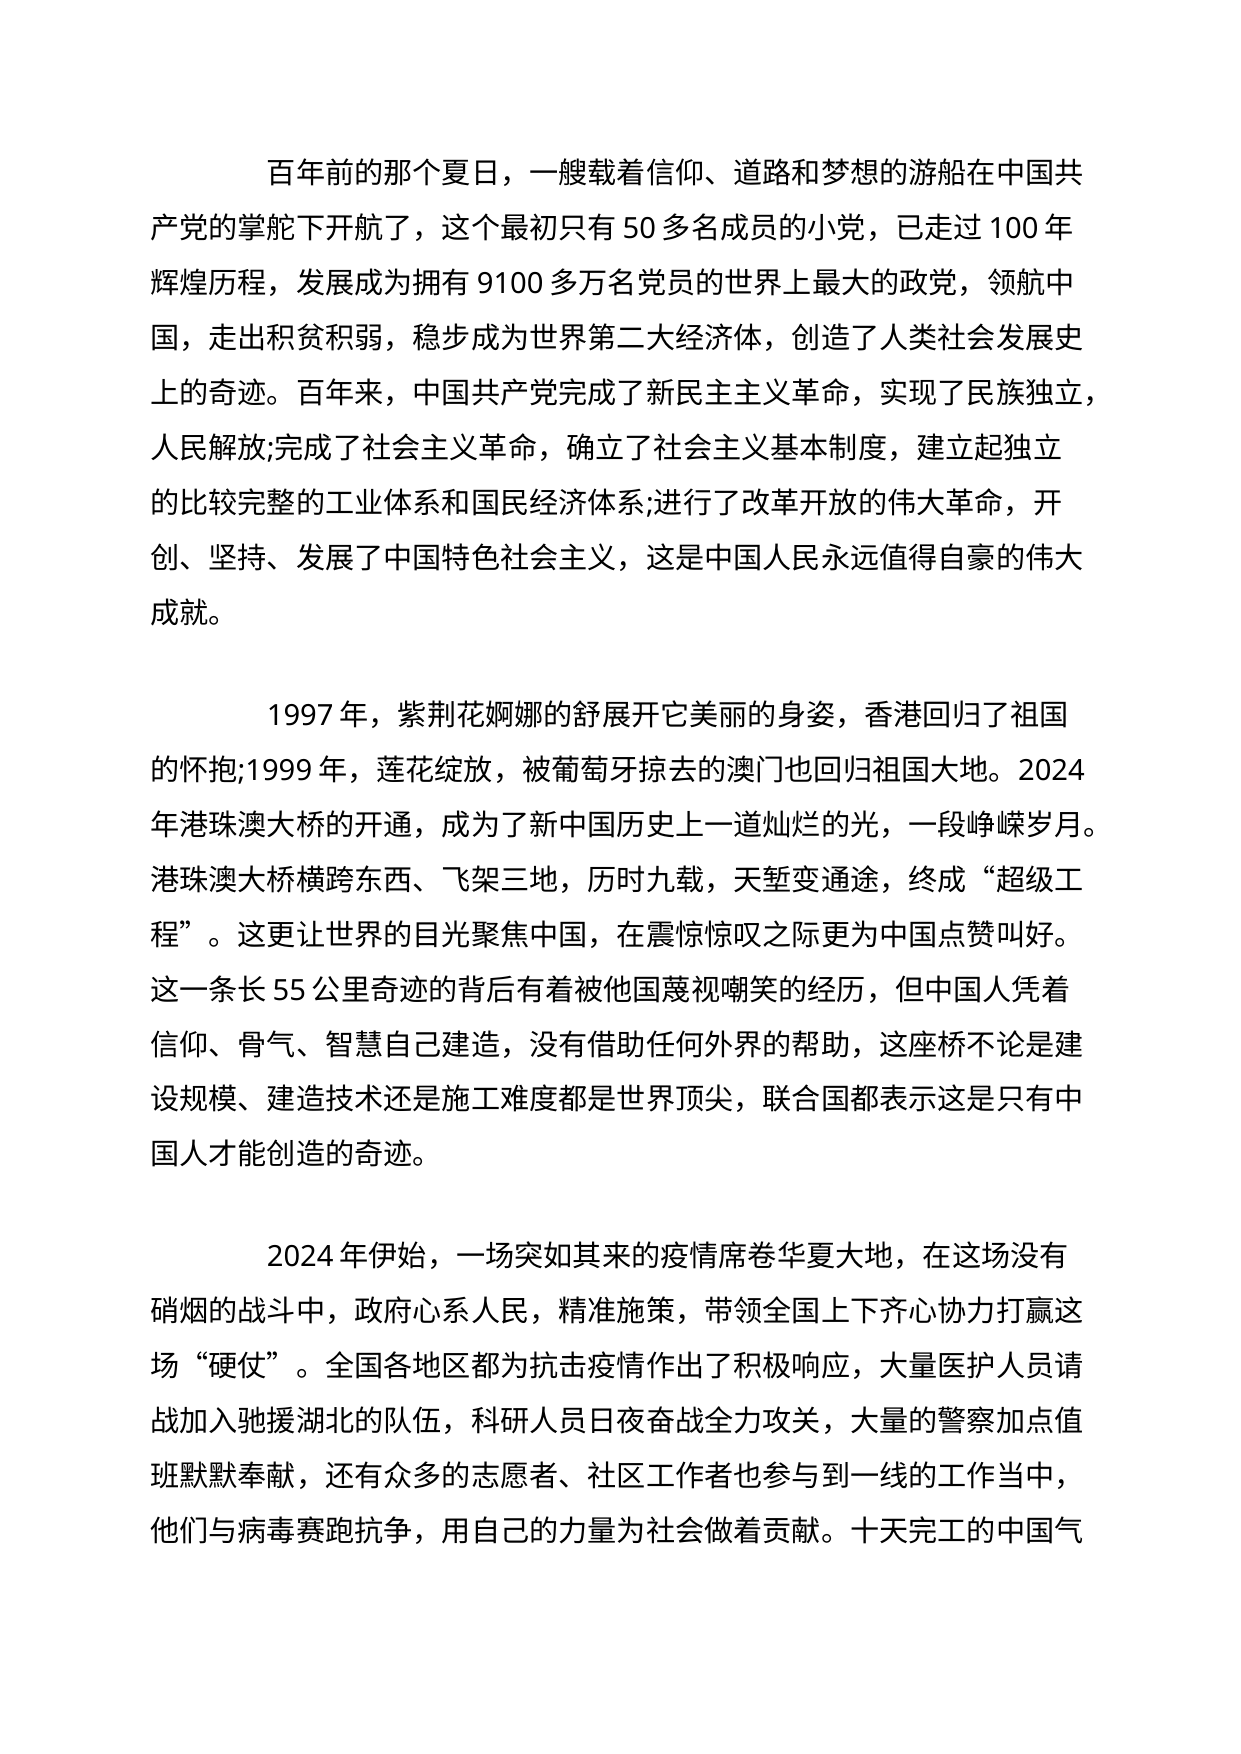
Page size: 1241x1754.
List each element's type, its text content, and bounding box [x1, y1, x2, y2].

text 百年前的那个夏日，一艘载着信仰、道路和梦想的游船在中国共产党的掌舵下开航了，这个最初只有50多名成员的小党，已走过100年辉煌历程，发展成为拥有9100多万名党员的世界上最大的政党，领航中国，走出积贫积弱，稳步成为世界第二大经济体，创造了人类社会发展史上的奇迹。百年来，中国共产党完成了新民主主义革命，实现了民族独立，人民解放;完成了社会主义革命，确立了社会主义基本制度，建立起独立的比较完整的工业体系和国民经济体系;进行了改革开放的伟大革命，开创、坚持、发展了中国特色社会主义，这是中国人民永远值得自豪的伟大成就。 [150, 150, 1090, 632]
text 1997年，紫荆花婀娜的舒展开它美丽的身姿，香港回归了祖国的怀抱;1999年，莲花绽放，被葡萄牙掠去的澳门也回归祖国大地。2024年港珠澳大桥的开通，成为了新中国历史上一道灿烂的光，一段峥嵘岁月。港珠澳大桥横跨东西、飞架三地，历时九载，天堑变通途，终成“超级工程”。这更让世界的目光聚焦中国，在震惊惊叹之际更为中国点赞叫好。这一条长55公里奇迹的背后有着被他国蔑视嘲笑的经历，但中国人凭着信仰、骨气、智慧自己建造，没有借助任何外界的帮助，这座桥不论是建设规模、建造技术还是施工难度都是世界顶尖，联合国都表示这是只有中国人才能创造的奇迹。 [150, 691, 1090, 1173]
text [150, 1233, 1090, 1549]
